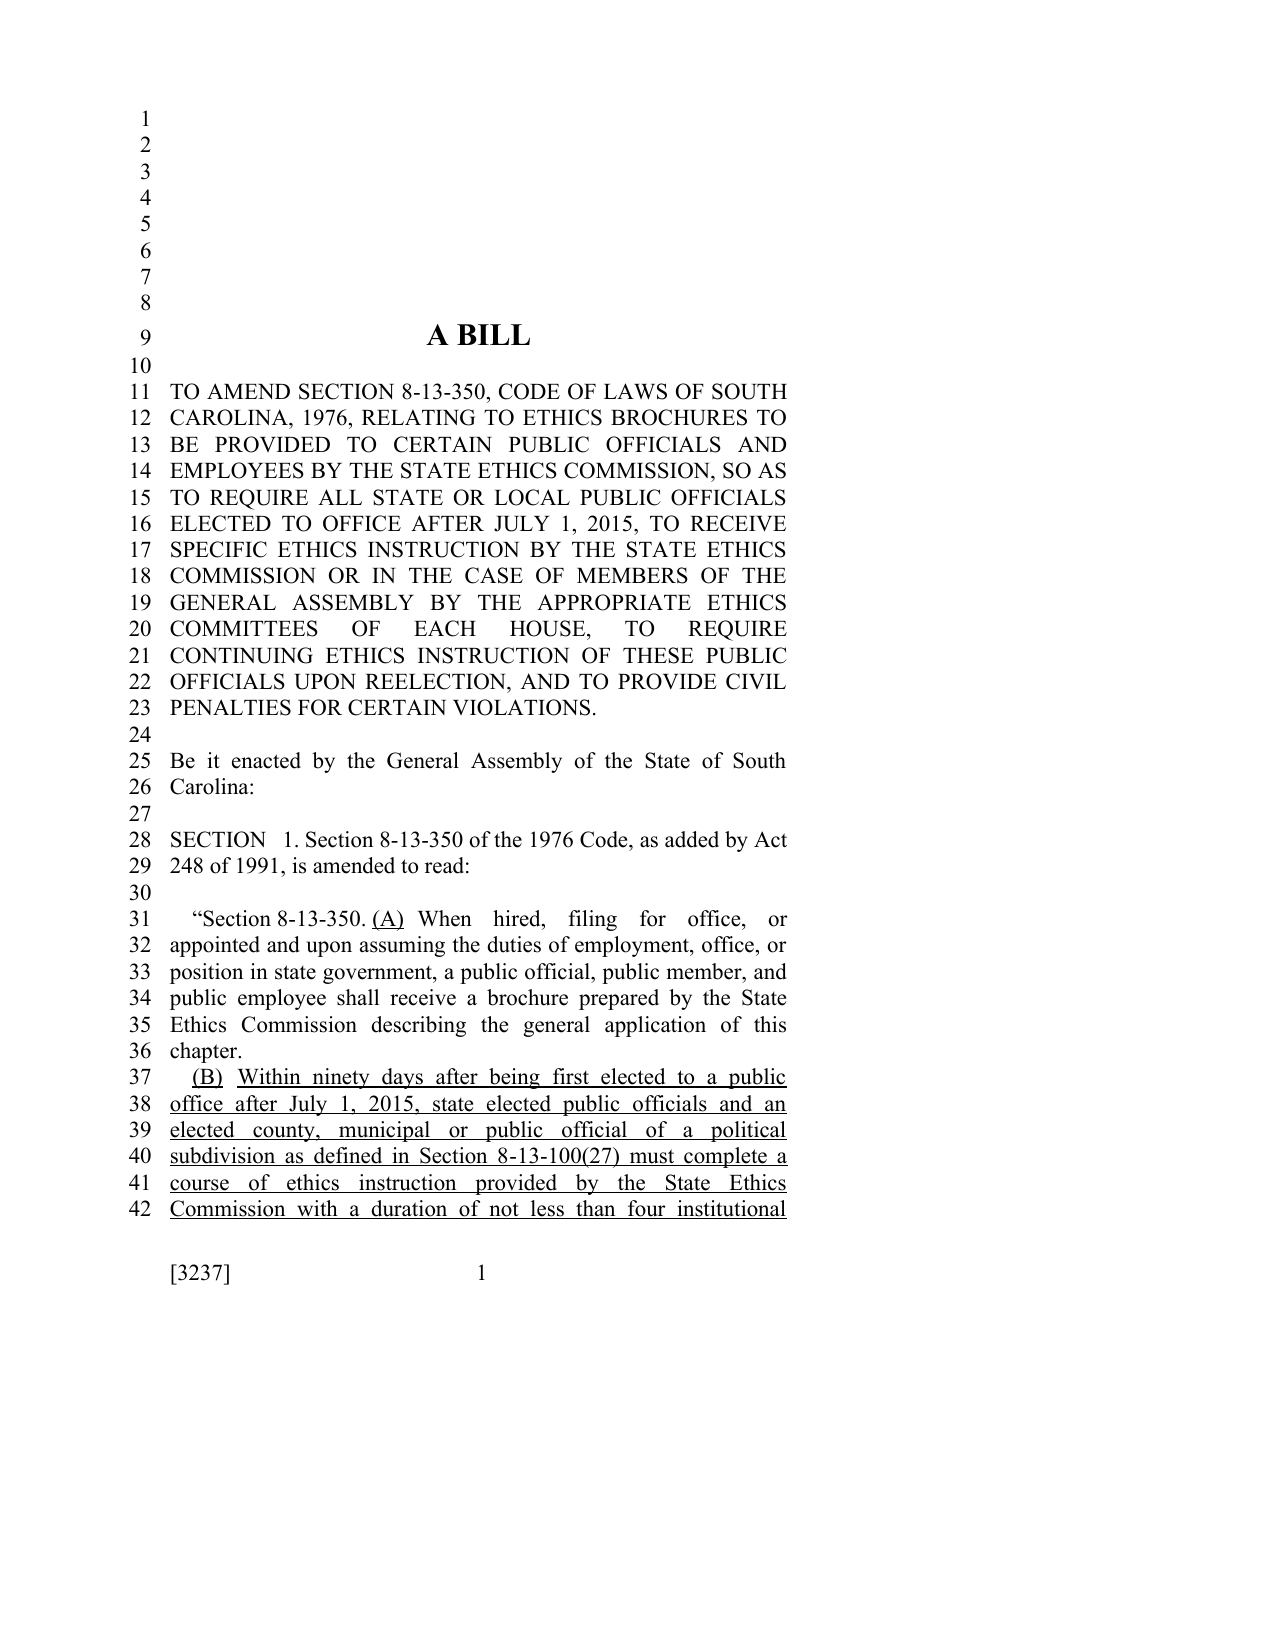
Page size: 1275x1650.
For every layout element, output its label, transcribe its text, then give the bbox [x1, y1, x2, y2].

text Be it enacted by the General Assembly of the State of South Carolina: [169, 747, 787, 800]
text “Section 8-13-350. (A) When hired, filing for office, or appointed and upon assuming the duties of employment, office, or position in state government, a public official, public member, and public employee shall receive a brochure prepared by the State Ethics Commission describing the general application of this chapter. [169, 905, 787, 1063]
text A BILL [169, 316, 787, 352]
text SECTION 1. Section 8-13-350 of the 1976 Code, as added by Act 248 of 1991, is amended to read: [169, 826, 787, 879]
text TO AMEND SECTION 8-13-350, CODE OF LAWS OF SOUTH CAROLINA, 1976, RELATING TO ETHICS BROCHURES TO BE PROVIDED TO CERTAIN PUBLIC OFFICIALS AND EMPLOYEES BY THE STATE ETHICS COMMISSION, SO AS TO REQUIRE ALL STATE OR LOCAL PUBLIC OFFICIALS ELECTED TO OFFICE AFTER JULY 1, 2015, TO RECEIVE SPECIFIC ETHICS INSTRUCTION BY THE STATE ETHICS COMMISSION OR IN THE CASE OF MEMBERS OF THE GENERAL ASSEMBLY BY THE APPROPRIATE ETHICS COMMITTEES OF EACH HOUSE, TO REQUIRE CONTINUING ETHICS INSTRUCTION OF THESE PUBLIC OFFICIALS UPON REELECTION, AND TO PROVIDE CIVIL PENALTIES FOR CERTAIN VIOLATIONS. [169, 378, 787, 721]
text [169, 1193, 787, 1218]
